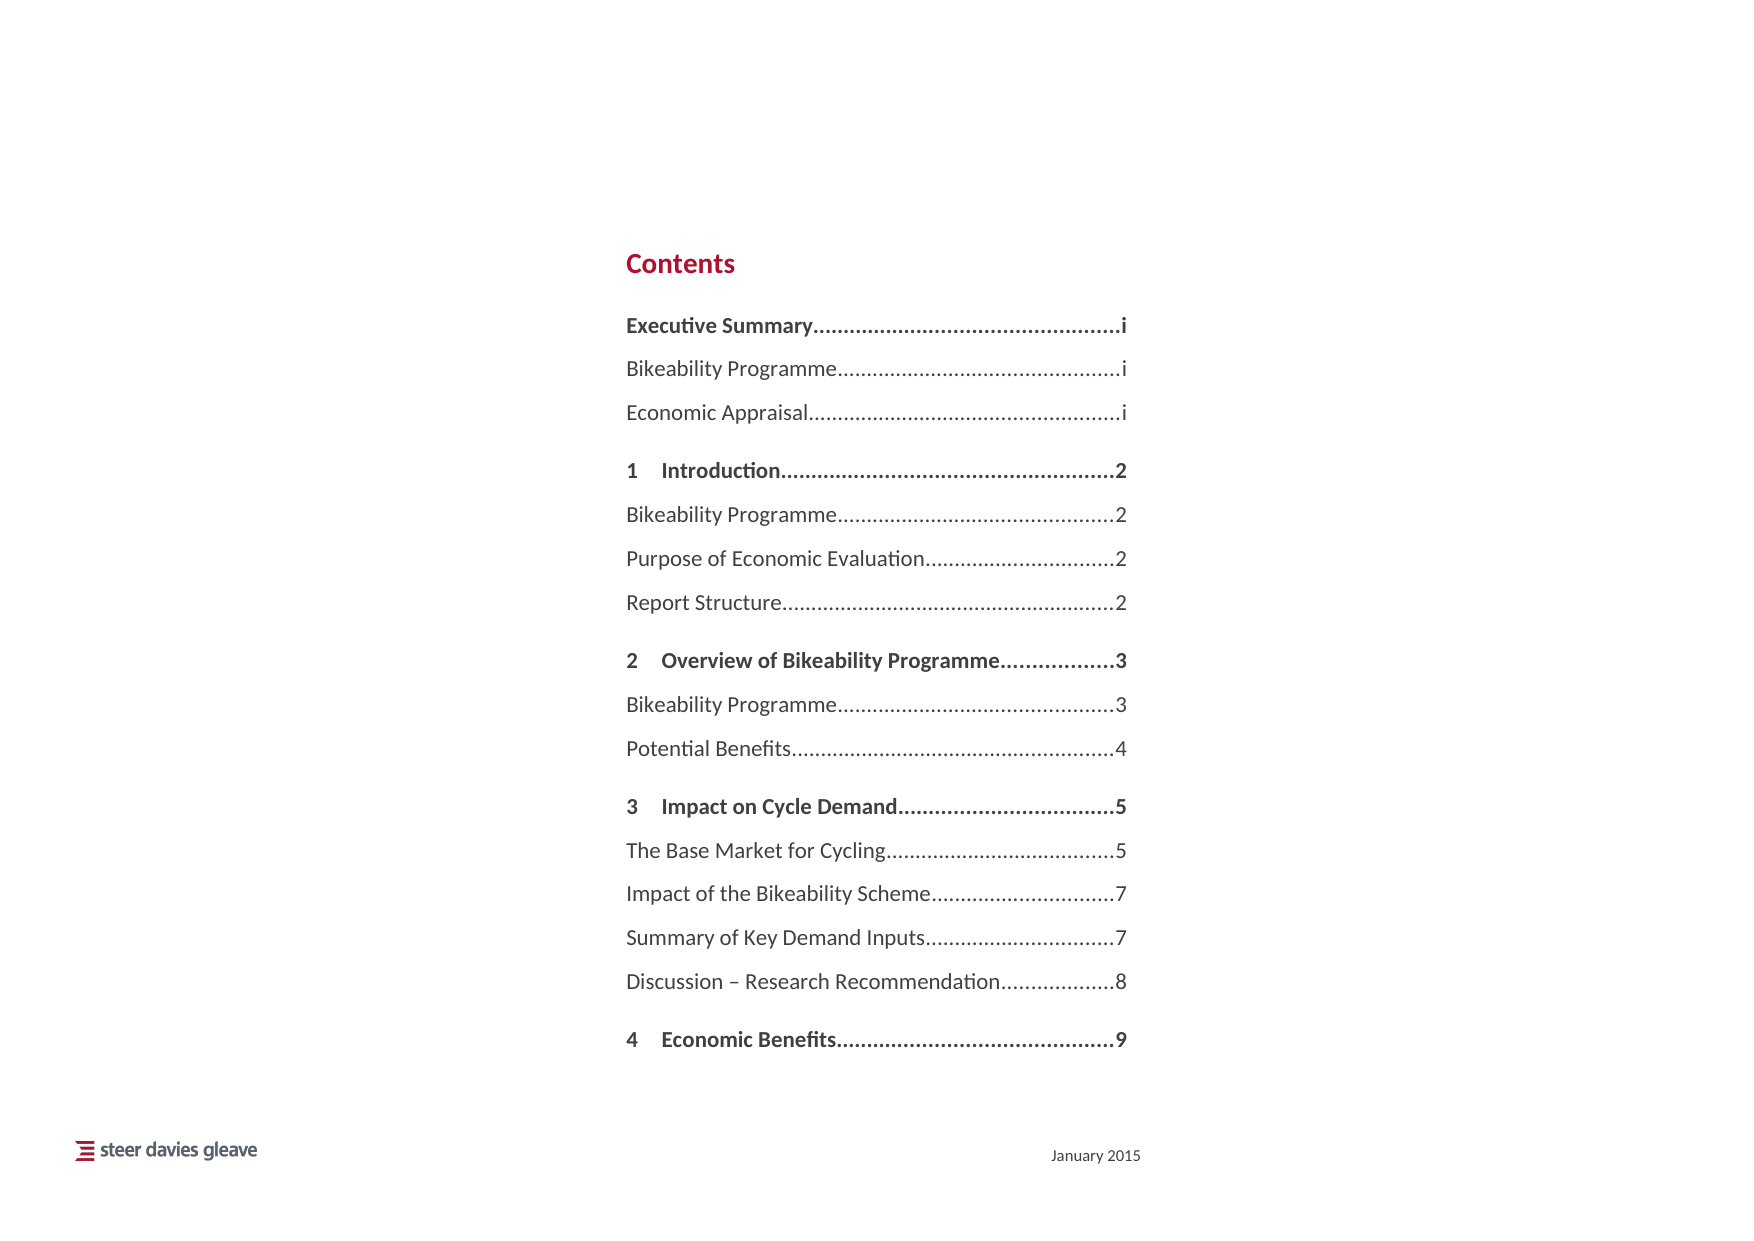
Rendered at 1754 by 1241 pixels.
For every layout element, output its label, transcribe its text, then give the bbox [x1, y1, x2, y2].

text Report Structure 2 [626, 587, 1679, 616]
text 2 Overview of Bikeability Programme 3 [626, 645, 1679, 674]
text 3 Impact on Cycle Demand 5 [626, 791, 1679, 820]
text Discussion – Research Recommendation 8 [626, 966, 1679, 995]
text Executive Summary i [626, 310, 1679, 339]
text Impact of the Bikeability Scheme 7 [626, 878, 1679, 908]
text Economic Appraisal i [626, 397, 1679, 426]
text The Base Market for Cycling 5 [626, 835, 1679, 864]
text Bikeability Programme i [626, 353, 1679, 383]
subtitle Contents [626, 245, 1128, 281]
text 1 Introduction 2 [626, 456, 1679, 485]
text Bikeability Programme 3 [626, 689, 1679, 718]
text 4 Economic Benefits 9 [626, 1024, 1679, 1053]
text Bikeability Programme 2 [626, 499, 1679, 528]
text Purpose of Economic Evaluation 2 [626, 543, 1679, 572]
text Summary of Key Demand Inputs 7 [626, 922, 1679, 951]
picture [75, 1141, 257, 1161]
text Potential Benefits 4 [626, 733, 1679, 762]
